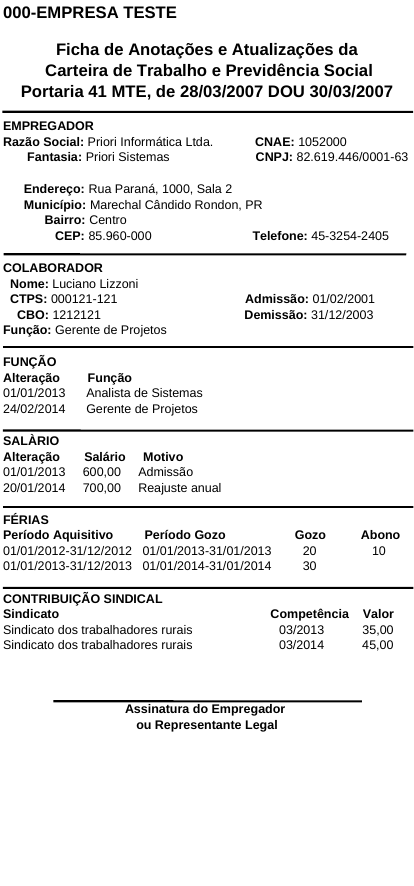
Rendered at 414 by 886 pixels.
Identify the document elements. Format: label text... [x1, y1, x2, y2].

text FÉRIAS Período Aquisitivo Período Gozo Gozo Abono 01/01/2012-31/12/2012 01/01/2013-31/01/2013 20 10 01/01/2013-31/12/2013 01/01/2014-31/01/2014 30 [3, 512, 411, 573]
text COLABORADOR Nome: Luciano Lizzoni CTPS: 000121-121 Admissão: 01/02/2001 CBO: 1212121 Demissão: 31/12/2003 Função: Gerente de Projetos [3, 261, 411, 337]
text Endereço: Rua Paraná, 1000, Sala 2 Município: Marechal Cândido Rondon, PR Bairro: Centro CEP: 85.960-000 Telefone: 45-3254-2405 [3, 182, 411, 243]
text 000-EMPRESA TESTE [3, 3, 411, 22]
text Assinatura do Empregador ou Representante Legal [3, 702, 411, 732]
text FUNÇÃO Alteração Função 01/01/2013 Analista de Sistemas 24/02/2014 Gerente de Projetos [3, 355, 411, 416]
text EMPREGADOR Razão Social: Priori Informática Ltda. CNAE: 1052000 Fantasia: Priori Sistemas CNPJ: 82.619.446/0001-63 [3, 119, 411, 164]
text CONTRIBUIÇÃO SINDICAL Sindicato Competência Valor Sindicato dos trabalhadores rurais 03/2013 35,00 Sindicato dos trabalhadores rurais 03/2014 45,00 [3, 591, 411, 652]
text Ficha de Anotações e Atualizações da Carteira de Trabalho e Previdência Social Portaria 41 MTE, de 28/03/2007 DOU 30/03/2007 [3, 40, 411, 101]
text SALÀRIO Alteração Salário Motivo 01/01/2013 600,00 Admissão 20/01/2014 700,00 Reajuste anual [3, 434, 411, 495]
